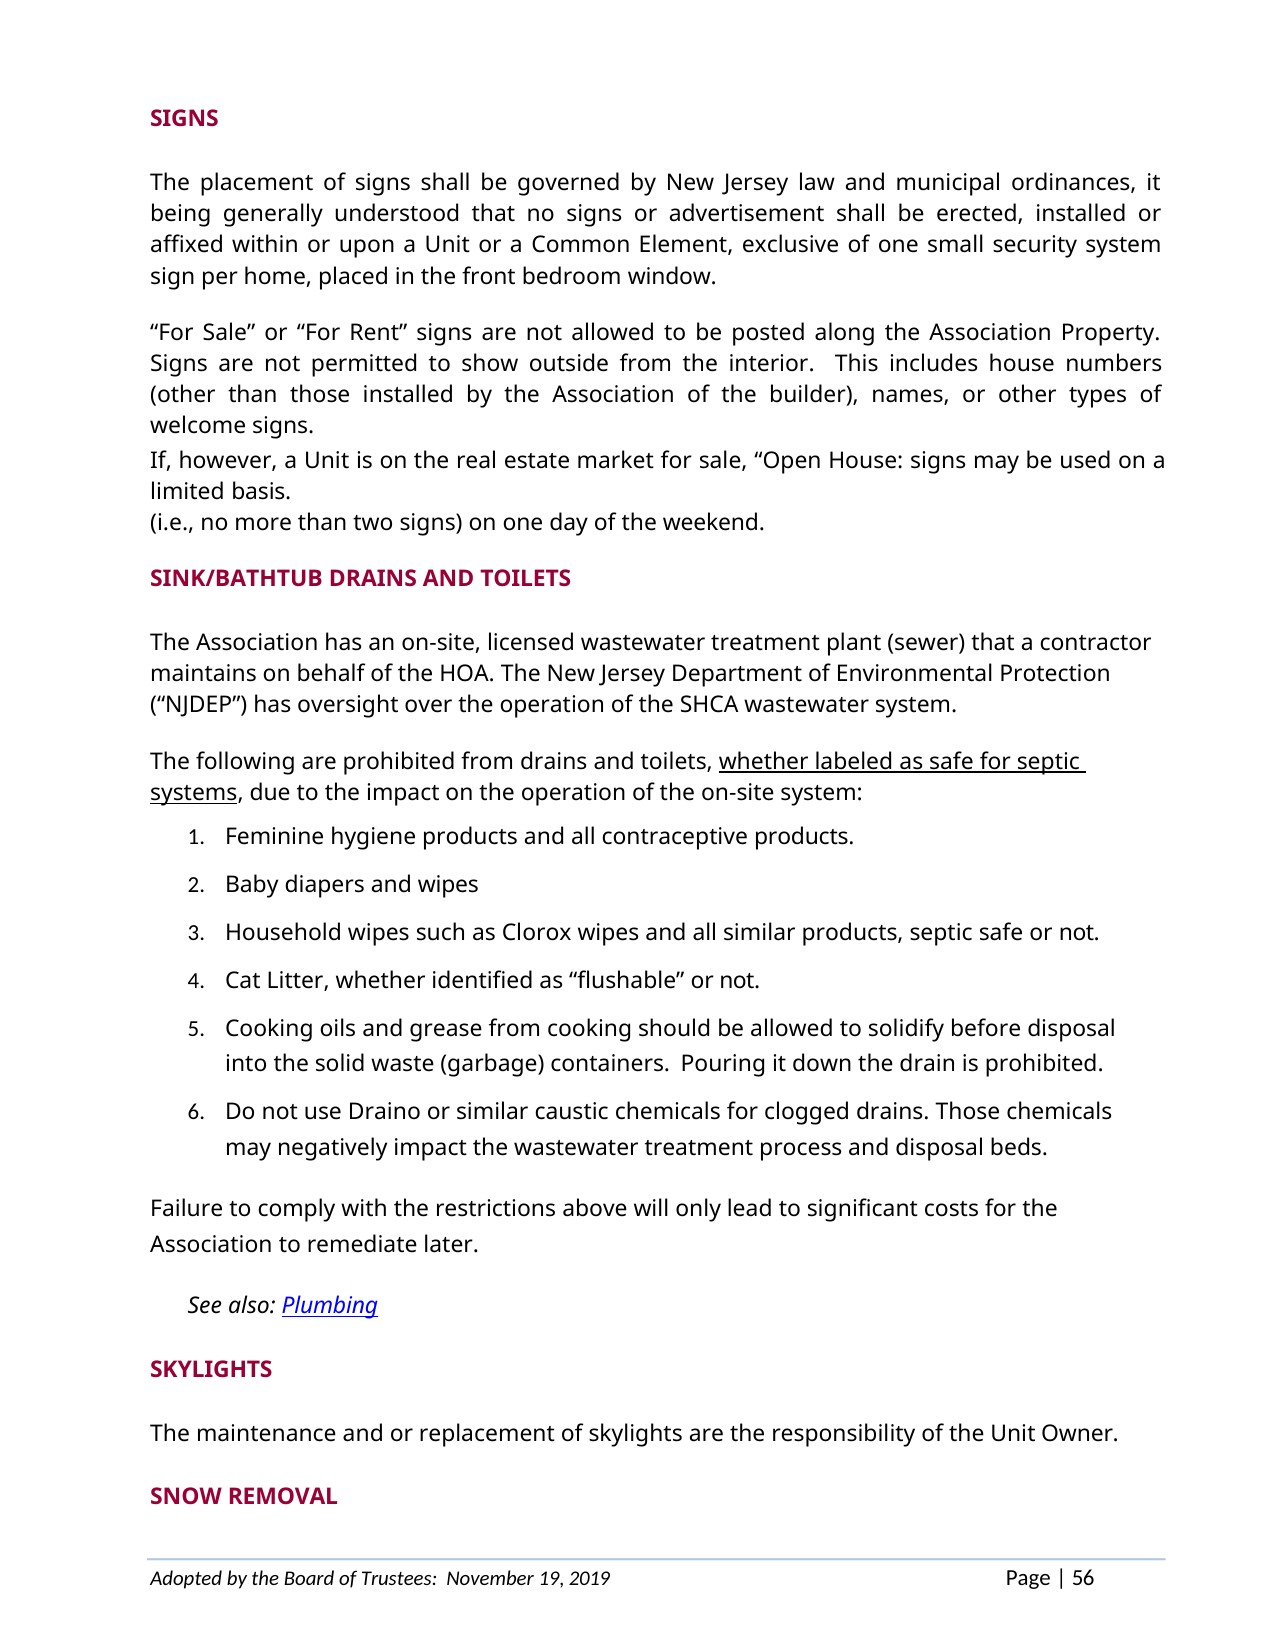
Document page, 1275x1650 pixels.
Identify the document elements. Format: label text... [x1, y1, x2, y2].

text “For Sale” or “For Rent” signs are not allowed to be posted along the Association Property. Signs are not permitted to show outside from the interior. This includes house numbers (other than those installed by the Association of the builder), names, or other types of welcome signs. [150, 316, 1163, 441]
text See also: Plumbing [187, 1289, 1185, 1320]
text The Association has an on-site, licensed wastewater treatment plant (sewer) that a contractor maintains on behalf of the HOA. The New Jersey Department of Environmental Protection (“NJDEP”) has oversight over the operation of the SHCA wastewater system. [150, 626, 1155, 720]
subtitle SKYLIGHTS [150, 1353, 1185, 1384]
text If, however, a Unit is on the real estate market for sale, “Open House: signs may be used on a limited basis. [150, 443, 1185, 506]
list Baby diapers and wipes [187, 868, 1185, 899]
text The placement of signs shall be governed by New Jersey law and municipal ordinances, it being generally understood that no signs or advertisement shall be erected, installed or affixed within or upon a Unit or a Common Element, exclusive of one small security system sign per home, placed in the front bedroom window. [150, 166, 1163, 291]
subtitle SINK/BATHTUB DRAINS AND TOILETS [150, 562, 1185, 594]
list Feminine hygiene products and all contraceptive products. [187, 820, 1185, 851]
list Household wipes such as Clorox wipes and all similar products, septic safe or not. [187, 916, 1185, 947]
text The maintenance and or replacement of skylights are the responsibility of the Unit Owner. [150, 1417, 1185, 1448]
list Do not use Draino or similar caustic chemicals for clogged drains. Those chemicals may negatively impact the wastewater treatment process and disposal beds. [187, 1095, 1133, 1162]
text The following are prohibited from drains and toilets, whether labeled as safe for septic systems, due to the impact on the operation of the on-site system: [150, 745, 1151, 807]
list Cooking oils and grease from cooking should be allowed to solidify before disposal into the solid waste (garbage) containers. Pouring it down the drain is prohibited. [187, 1012, 1119, 1078]
subtitle SIGNS [150, 102, 1185, 133]
list Cat Litter, whether identified as “flushable” or not. [187, 964, 1185, 995]
text (i.e., no more than two signs) on one day of the weekend. [150, 506, 1185, 537]
subtitle SNOW REMOVAL [150, 1480, 1185, 1512]
text Failure to comply with the restrictions above will only lead to significant costs for the Association to remediate later. [150, 1192, 1155, 1259]
